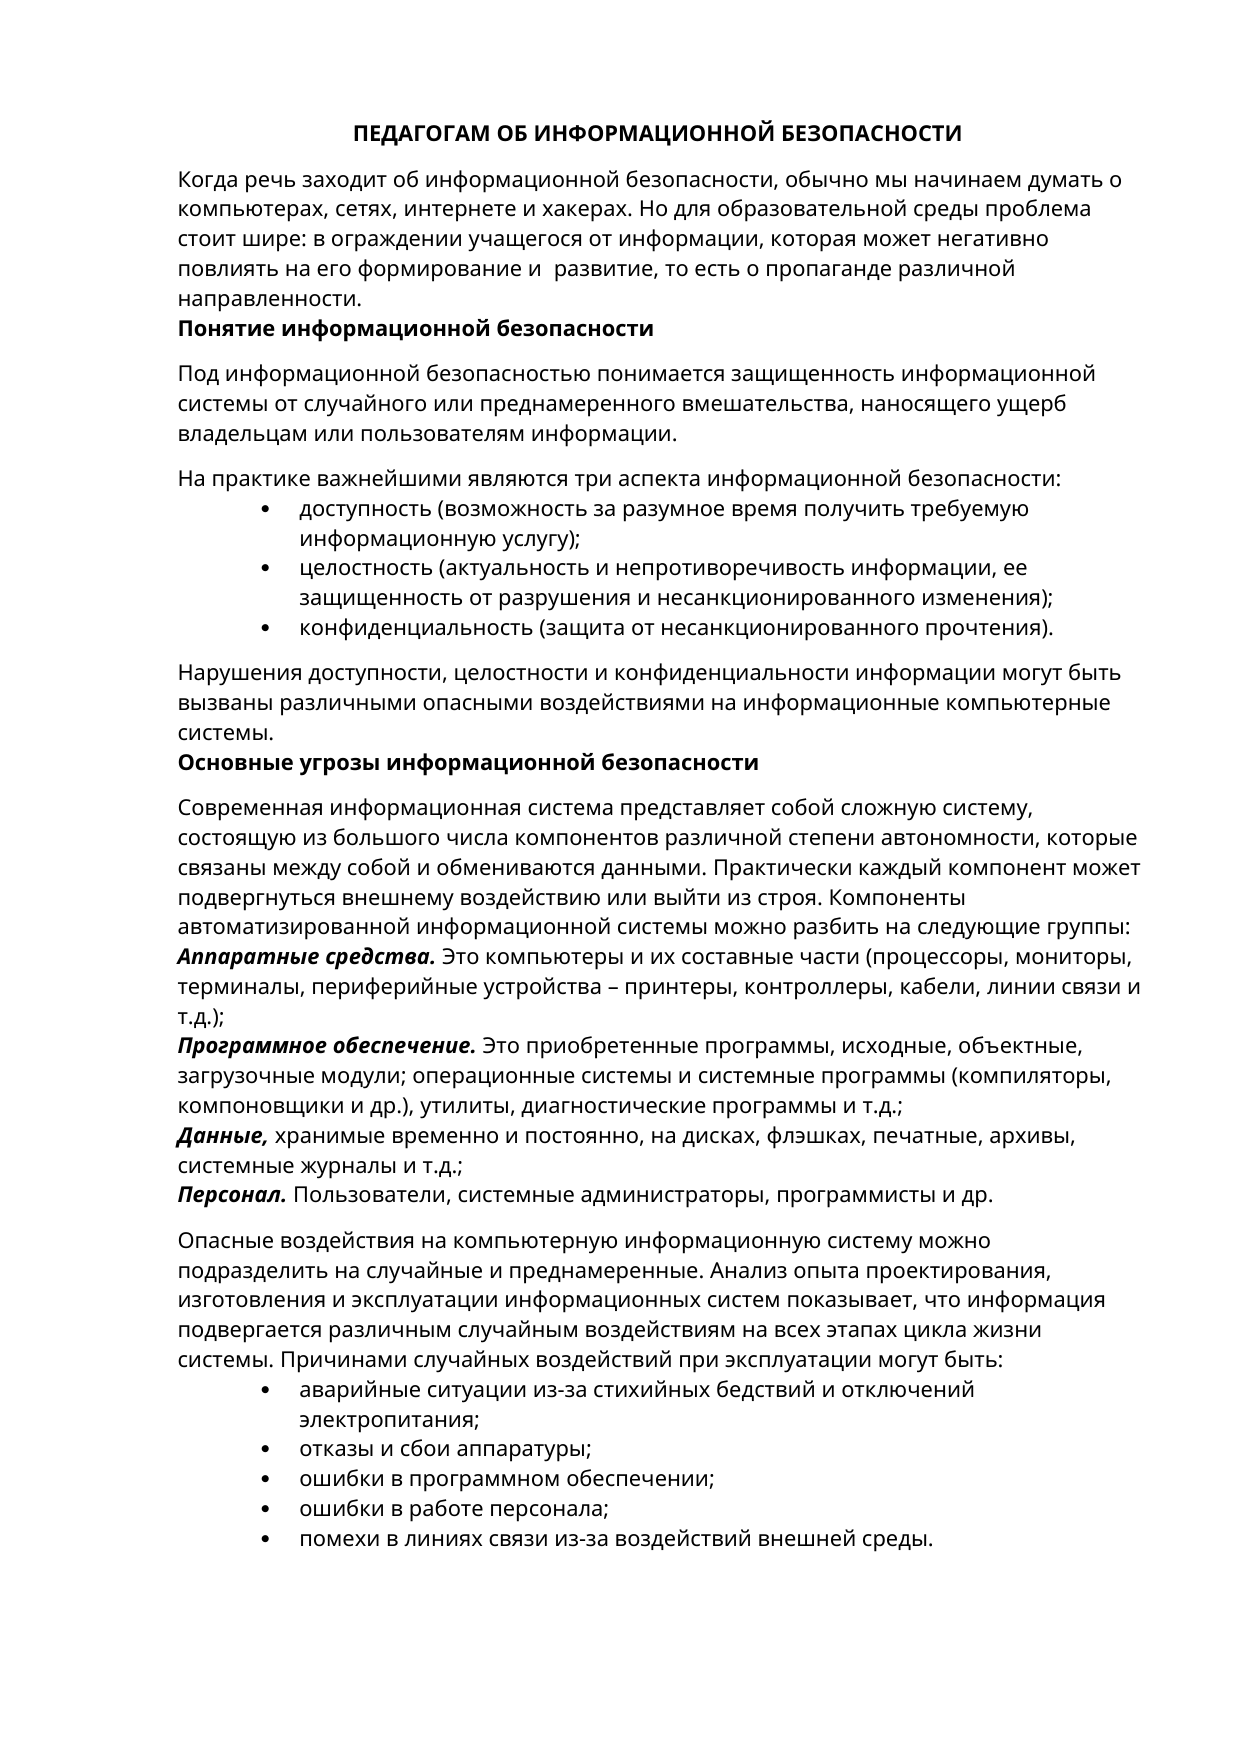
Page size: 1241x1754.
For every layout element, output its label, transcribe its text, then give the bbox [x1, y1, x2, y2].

text Под информационной безопасностью понимается защищенность информационной системы от случайного или преднамеренного вмешательства, наносящего ущерб владельцам или пользователям информации. [177, 358, 1144, 447]
text Современная информационная система представляет собой сложную систему, состоящую из большого числа компонентов различной степени автономности, которые связаны между собой и обмениваются данными. Практически каждый компонент может подвергнуться внешнему воздействию или выйти из строя. Компоненты автоматизированной информационной системы можно разбить на следующие группы: [177, 792, 1144, 941]
list конфиденциальность (защита от несанкционированного прочтения). [262, 612, 1144, 642]
text Данные, хранимые временно и постоянно, на дисках, флэшках, печатные, архивы, системные журналы и т.д.; [177, 1120, 1144, 1179]
text Аппаратные средства. Это компьютеры и их составные части (процессоры, мониторы, терминалы, периферийные устройства – принтеры, контроллеры, кабели, линии связи и т.д.); [177, 941, 1144, 1030]
text Когда речь заходит об информационной безопасности, обычно мы начинаем думать о компьютерах, сетях, интернете и хакерах. Но для образовательной среды проблема стоит шире: в ограждении учащегося от информации, которая может негативно повлиять на его формирование и развитие, то есть о пропаганде различной направленности. [177, 163, 1144, 312]
text Опасные воздействия на компьютерную информационную систему можно подразделить на случайные и преднамеренные. Анализ опыта проектирования, изготовления и эксплуатации информационных систем показывает, что информация подвергается различным случайным воздействиям на всех этапах цикла жизни системы. Причинами случайных воздействий при эксплуатации могут быть: [177, 1225, 1144, 1374]
text Нарушения доступности, целостности и конфиденциальности информации могут быть вызваны различными опасными воздействиями на информационные компьютерные системы. [177, 657, 1144, 747]
list целостность (актуальность и непротиворечивость информации, ее защищенность от разрушения и несанкционированного изменения); [262, 552, 1144, 612]
text Программное обеспечение. Это приобретенные программы, исходные, объектные, загрузочные модули; операционные системы и системные программы (компиляторы, компоновщики и др.), утилиты, диагностические программы и т.д.; [177, 1030, 1144, 1120]
list доступность (возможность за разумное время получить требуемую информационную услугу); [262, 493, 1144, 552]
list ошибки в работе персонала; [262, 1493, 1144, 1523]
text ПЕДАГОГАМ ОБ ИНФОРМАЦИОННОЙ БЕЗОПАСНОСТИ [177, 118, 1144, 148]
text Понятие информационной безопасности [177, 312, 1144, 342]
list ошибки в программном обеспечении; [262, 1463, 1144, 1493]
text Основные угрозы информационной безопасности [177, 747, 1144, 776]
list аварийные ситуации из-за стихийных бедствий и отключений электропитания; [262, 1374, 1144, 1433]
text На практике важнейшими являются три аспекта информационной безопасности: [177, 463, 1144, 493]
list помехи в линиях связи из-за воздействий внешней среды. [262, 1523, 1144, 1552]
text Персонал. Пользователи, системные администраторы, программисты и др. [177, 1179, 1144, 1209]
list отказы и сбои аппаратуры; [262, 1433, 1144, 1463]
